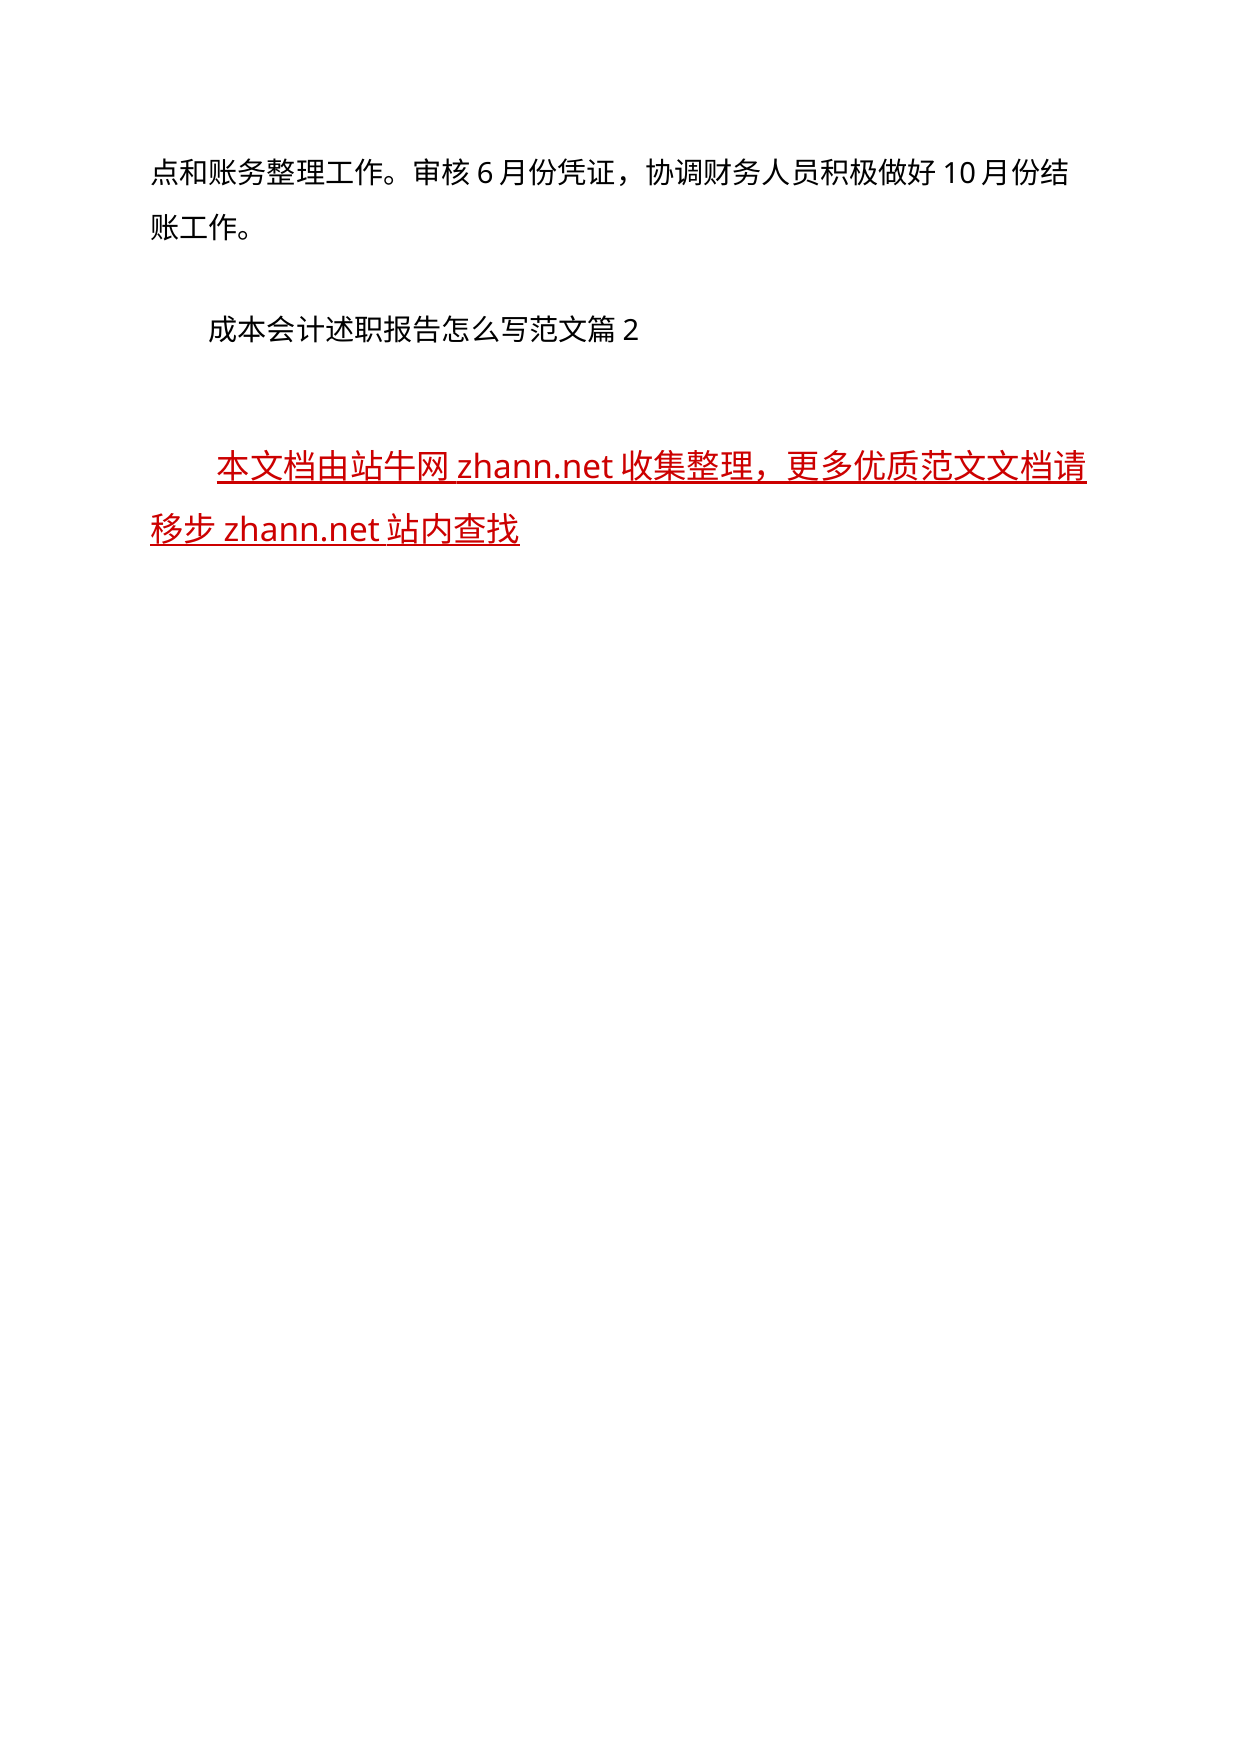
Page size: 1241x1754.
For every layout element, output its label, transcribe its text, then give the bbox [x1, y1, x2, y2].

text 本文档由站牛网zhann.net收集整理，更多优质范文文档请移步zhann.net站内查找 [150, 440, 1090, 551]
text 成本会计述职报告怎么写范文篇2 [150, 307, 1090, 349]
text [150, 150, 1090, 247]
